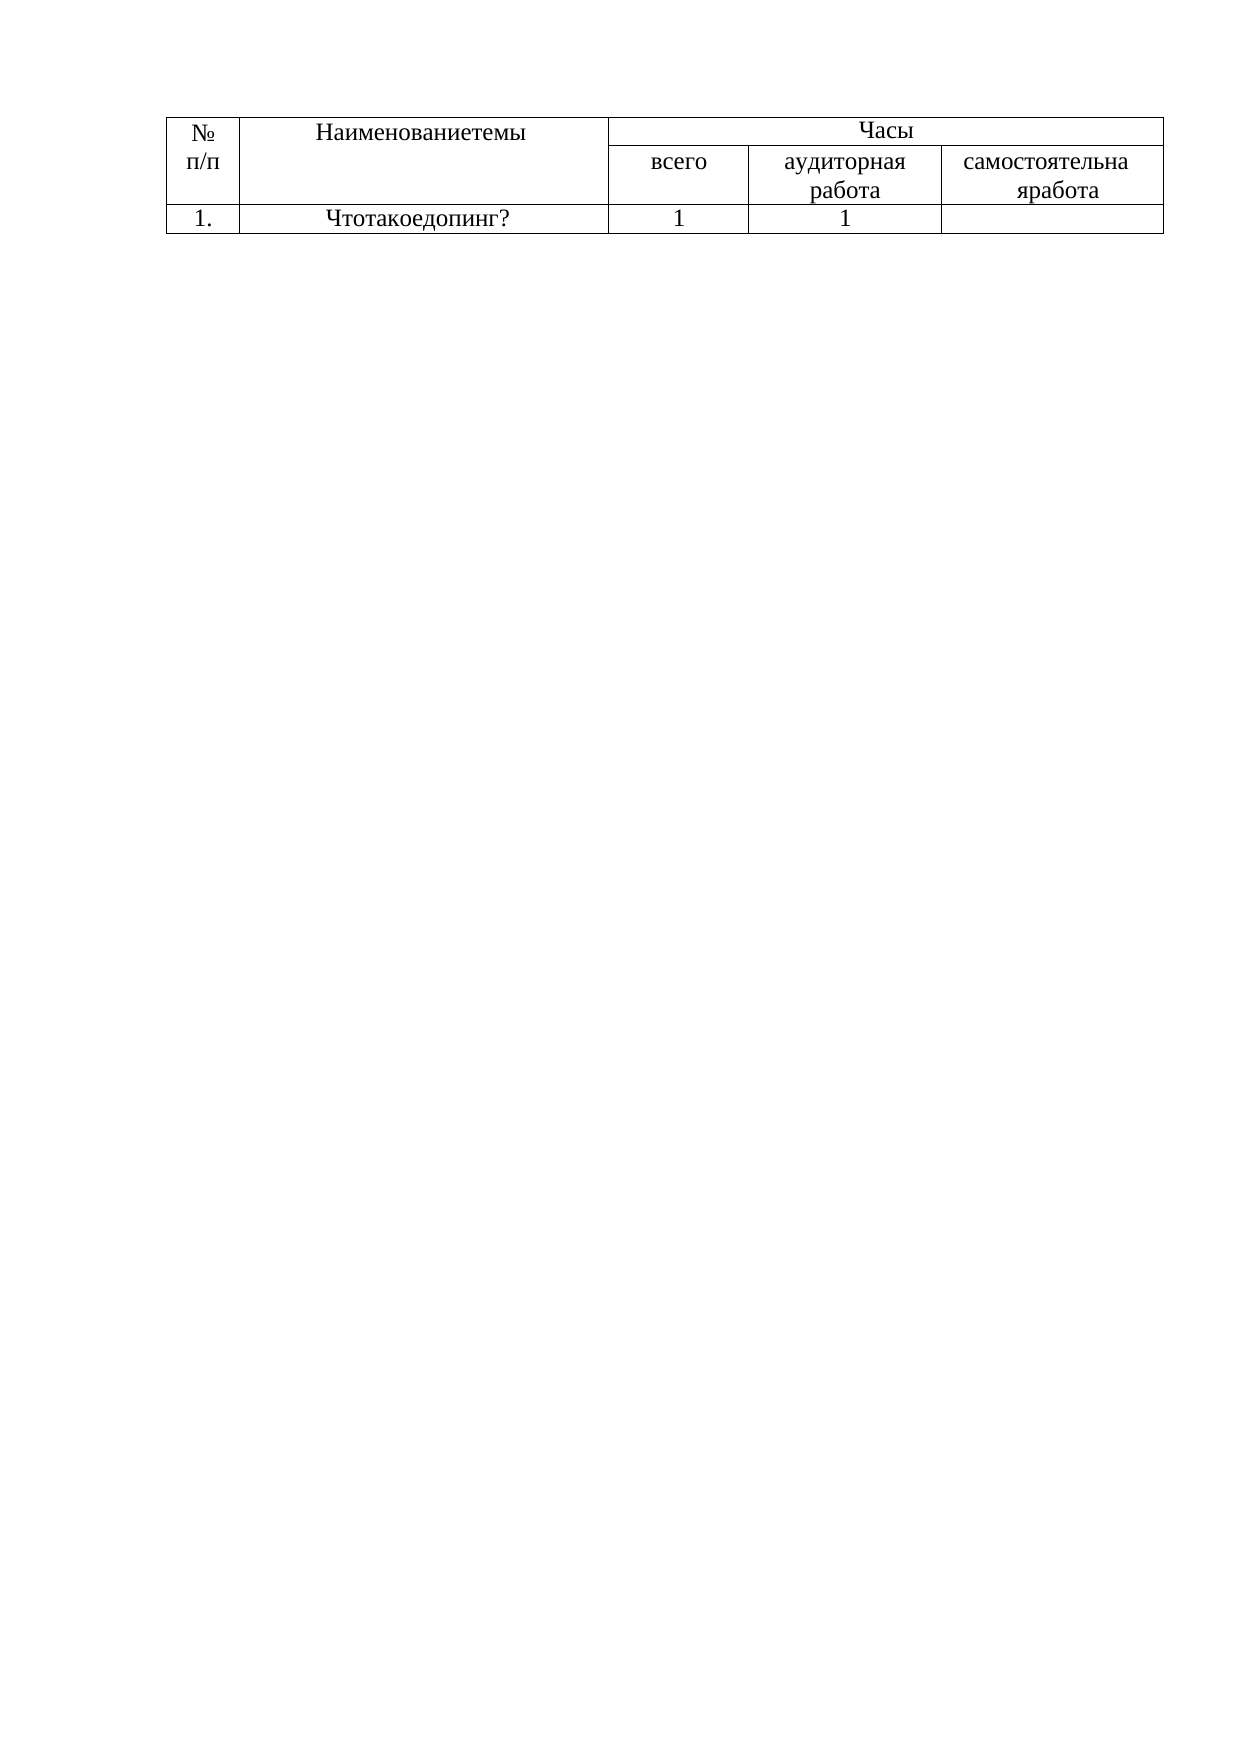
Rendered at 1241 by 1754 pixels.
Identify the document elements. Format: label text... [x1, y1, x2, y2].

table_cell Чтотакоедопинг? [240, 205, 608, 232]
table_cell 1. [167, 205, 239, 232]
table_cell [942, 205, 1163, 232]
table_cell 1 [749, 205, 941, 232]
table_header Наименованиетемы [240, 118, 608, 204]
table_cell всего [609, 146, 748, 204]
table_header Часы [609, 118, 1163, 145]
table_header №п/п [167, 118, 239, 204]
table_cell 1 [609, 205, 748, 232]
table_cell самостоятельнаяработа [942, 146, 1163, 204]
table_cell аудиторнаяработа [749, 146, 941, 204]
